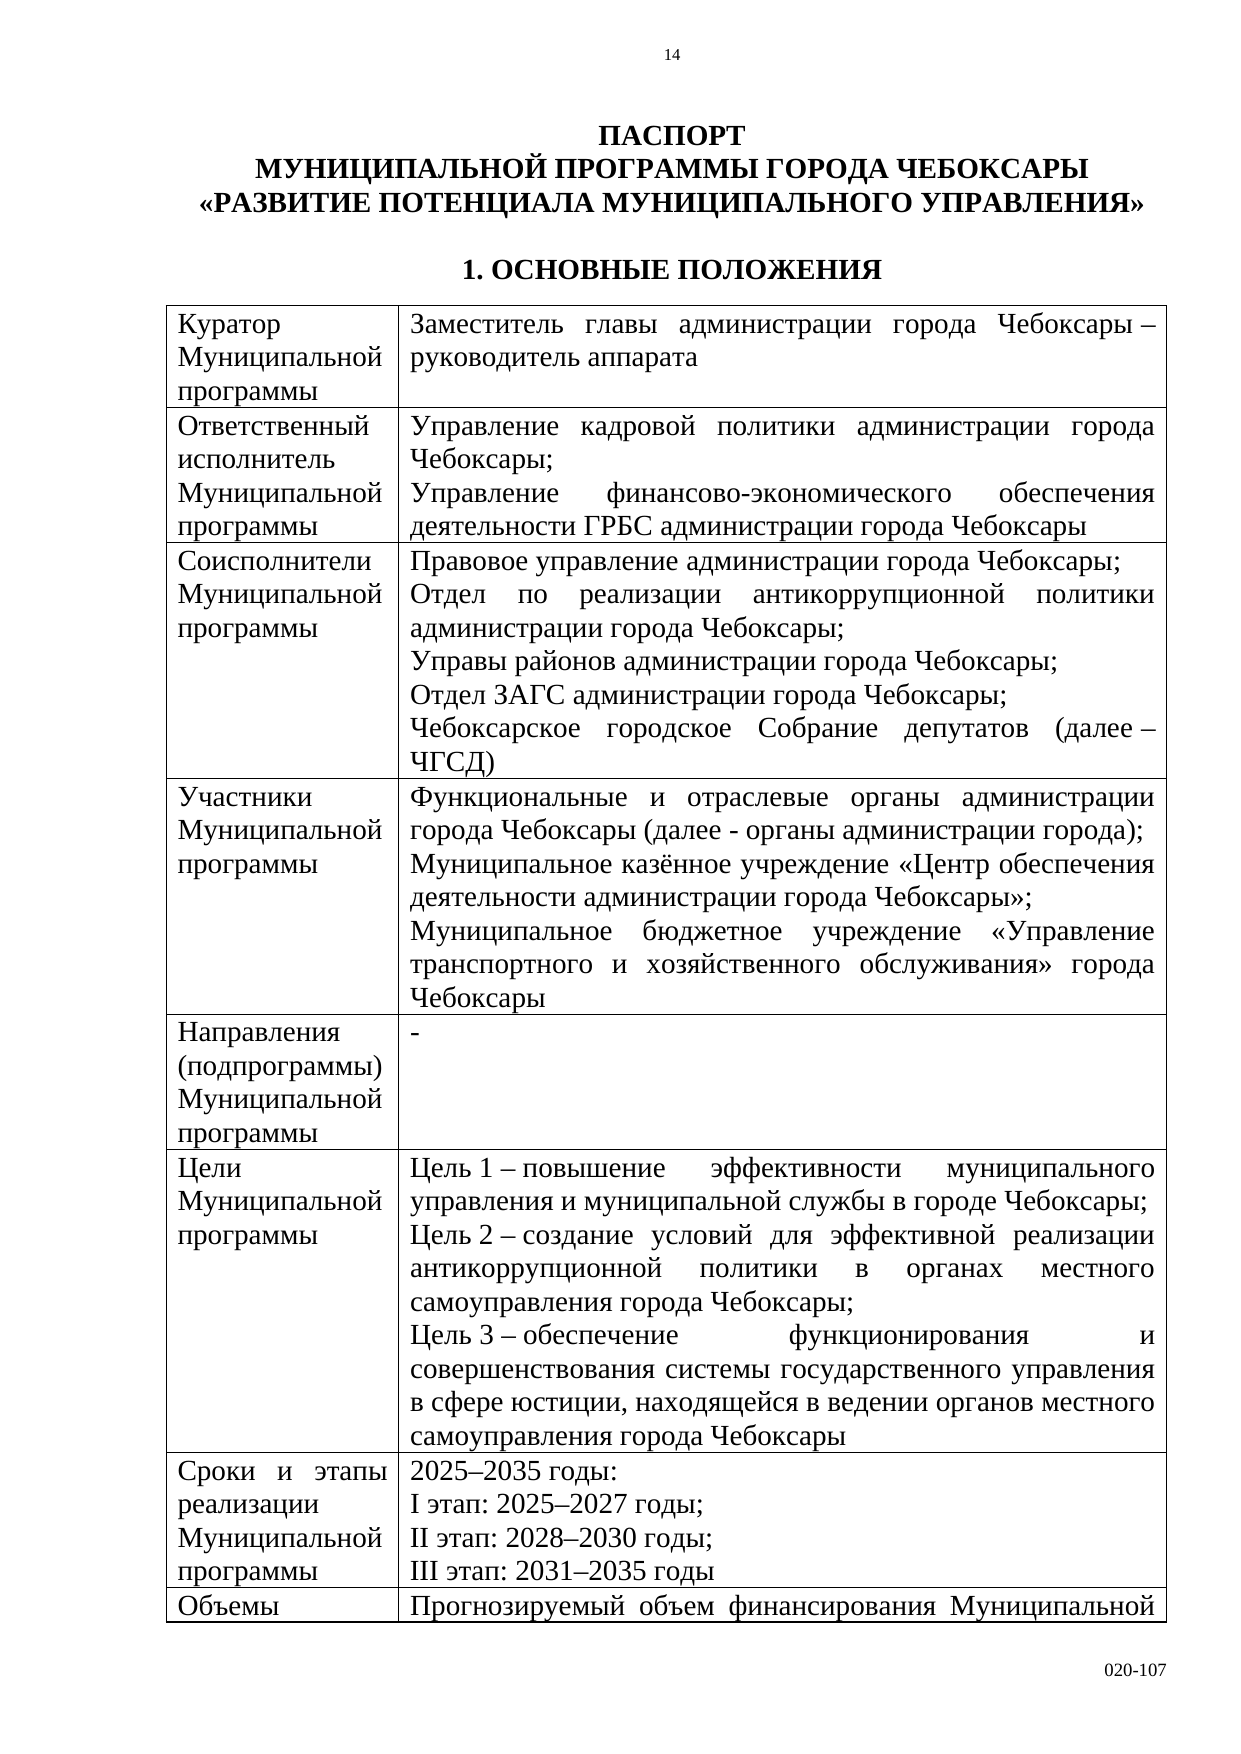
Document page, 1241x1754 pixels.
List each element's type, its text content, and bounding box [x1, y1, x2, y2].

table_cell Соисполнители Муниципальной программы [167, 543, 398, 778]
table_cell Функциональные и отраслевые органы администрации города Чебоксары (далее - органы администрации города); Муниципальное казённое учреждение «Центр обеспечения деятельности администрации города Чебоксары»; Муниципальное бюджетное учреждение «Управление транспортного и хозяйственного обслуживания» города Чебоксары [399, 779, 1166, 1013]
table_cell - [399, 1015, 1166, 1149]
text «РАЗВИТИЕ ПОТЕНЦИАЛА МУНИЦИПАЛЬНОГО УПРАВЛЕНИЯ» [177, 185, 1167, 219]
table_cell Сроки и этапы реализации Муниципальной программы [167, 1453, 398, 1587]
table_header Заместитель главы администрации города Чебоксары – руководитель аппарата [399, 306, 1166, 407]
table_header Куратор Муниципальной программы [167, 306, 398, 407]
table_cell Управление кадровой политики администрации города Чебоксары; Управление финансово-экономического обеспечения деятельности ГРБС администрации города Чебоксары [399, 408, 1166, 542]
text МУНИЦИПАЛЬНОЙ ПРОГРАММЫ ГОРОДА ЧЕБОКСАРЫ [177, 152, 1167, 185]
title ПАСПОРТ [177, 118, 1167, 152]
table_cell Направления (подпрограммы) Муниципальной программы [167, 1015, 398, 1149]
table_cell Участники Муниципальной программы [167, 779, 398, 1013]
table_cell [167, 1588, 398, 1621]
table_cell Правовое управление администрации города Чебоксары; Отдел по реализации антикоррупционной политики администрации города Чебоксары; Управы районов администрации города Чебоксары; Отдел ЗАГС администрации города Чебоксары; Чебоксарское городское Собрание депутатов (далее – ЧГСД) [399, 543, 1166, 778]
table_cell 2025–2035 годы: I этап: 2025–2027 годы; II этап: 2028–2030 годы; III этап: 2031–2035 годы [399, 1453, 1166, 1587]
table_cell Цели Муниципальной программы [167, 1150, 398, 1452]
table_cell Цель 1 – повышение эффективности муниципального управления и муниципальной службы в городе Чебоксары; Цель 2 – создание условий для эффективной реализации антикоррупционной политики в органах местного самоуправления города Чебоксары; Цель 3 – обеспечение функционирования и совершенствования системы государственного управления в сфере юстиции, находящейся в ведении органов местного самоуправления города Чебоксары [399, 1150, 1166, 1452]
table_cell Ответственный исполнитель Муниципальной программы [167, 408, 398, 542]
title 1. ОСНОВНЫЕ ПОЛОЖЕНИЯ [177, 252, 1167, 286]
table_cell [399, 1588, 1166, 1621]
